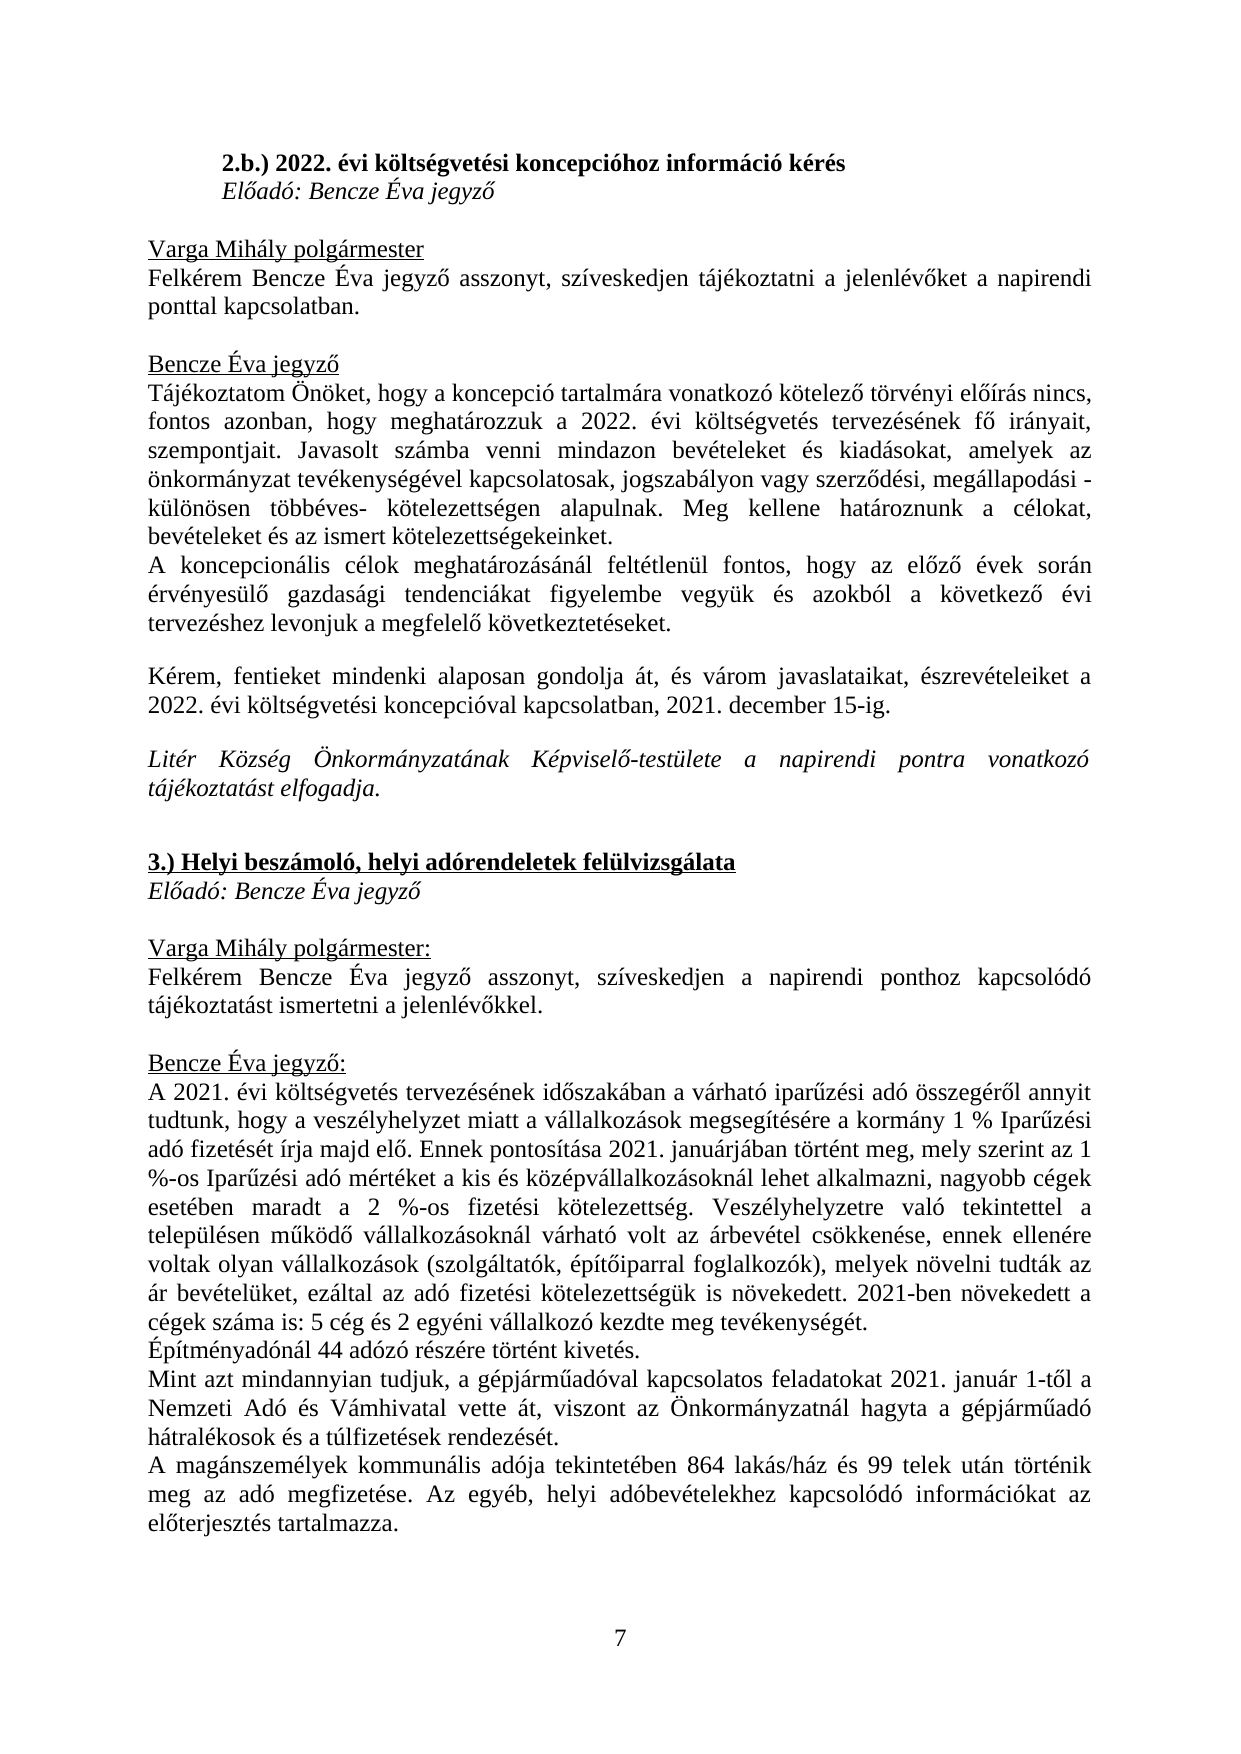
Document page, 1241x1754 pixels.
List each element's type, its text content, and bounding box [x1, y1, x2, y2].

text Varga Mihály polgármester: [148, 933, 1092, 962]
text Mint azt mindannyian tudjuk, a gépjárműadóval kapcsolatos feladatokat 2021. január 1-től a Nemzeti Adó és Vámhivatal vette át, viszont az Önkormányzatnál hagyta a gépjárműadó hátralékosok és a túlfizetések rendezését. [148, 1364, 1092, 1451]
text Felkérem Bencze Éva jegyző asszonyt, szíveskedjen tájékoztatni a jelenlévőket a napirendi ponttal kapcsolatban. [148, 263, 1092, 320]
text Kérem, fentieket mindenki alaposan gondolja át, és várom javaslataikat, észrevételeiket a 2022. évi költségvetési koncepcióval kapcsolatban, 2021. december 15-ig. [148, 661, 1092, 719]
text 2.b.) 2022. évi költségvetési koncepcióhoz információ kérés [222, 148, 1092, 176]
text Varga Mihály polgármester [148, 234, 1092, 263]
text Litér Község Önkormányzatának Képviselő-testülete a napirendi pontra vonatkozó tájékoztatást elfogadja. [148, 744, 1092, 801]
text Előadó: Bencze Éva jegyző [148, 876, 1092, 904]
text Építményadónál 44 adózó részére történt kivetés. [148, 1336, 1092, 1364]
text A koncepcionális célok meghatározásánál feltétlenül fontos, hogy az előző évek során érvényesülő gazdasági tendenciákat figyelembe vegyük és azokból a következő évi tervezéshez levonjuk a megfelelő következtetéseket. [148, 550, 1092, 636]
text A magánszemélyek kommunális adója tekintetében 864 lakás/ház és 99 telek után történik meg az adó megfizetése. Az egyéb, helyi adóbevételekhez kapcsolódó információkat az előterjesztés tartalmazza. [148, 1451, 1092, 1537]
text 3.) Helyi beszámoló, helyi adórendeletek felülvizsgálata [148, 847, 1092, 876]
text Tájékoztatom Önöket, hogy a koncepció tartalmára vonatkozó kötelező törvényi előírás nincs, fontos azonban, hogy meghatározzuk a 2022. évi költségvetés tervezésének fő irányait, szempontjait. Javasolt számba venni mindazon bevételeket és kiadásokat, amelyek az önkormányzat tevékenységével kapcsolatosak, jogszabályon vagy szerződési, megállapodási -különösen többéves- kötelezettségen alapulnak. Meg kellene határoznunk a célokat, bevételeket és az ismert kötelezettségekeinket. [148, 378, 1092, 550]
text Bencze Éva jegyző: [148, 1048, 1092, 1077]
text Bencze Éva jegyző [148, 349, 1092, 378]
text Felkérem Bencze Éva jegyző asszonyt, szíveskedjen a napirendi ponthoz kapcsolódó tájékoztatást ismertetni a jelenlévőkkel. [148, 962, 1092, 1019]
text Előadó: Bencze Éva jegyző [148, 176, 1092, 205]
text A 2021. évi költségvetés tervezésének időszakában a várható iparűzési adó összegéről annyit tudtunk, hogy a veszélyhelyzet miatt a vállalkozások megsegítésére a kormány 1 % Iparűzési adó fizetését írja majd elő. Ennek pontosítása 2021. januárjában történt meg, mely szerint az 1 %-os Iparűzési adó mértéket a kis és középvállalkozásoknál lehet alkalmazni, nagyobb cégek esetében maradt a 2 %-os fizetési kötelezettség. Veszélyhelyzetre való tekintettel a településen működő vállalkozásoknál várható volt az árbevétel csökkenése, ennek ellenére voltak olyan vállalkozások (szolgáltatók, építőiparral foglalkozók), melyek növelni tudták az ár bevételüket, ezáltal az adó fizetési kötelezettségük is növekedett. 2021-ben növekedett a cégek száma is: 5 cég és 2 egyéni vállalkozó kezdte meg tevékenységét. [148, 1077, 1092, 1336]
